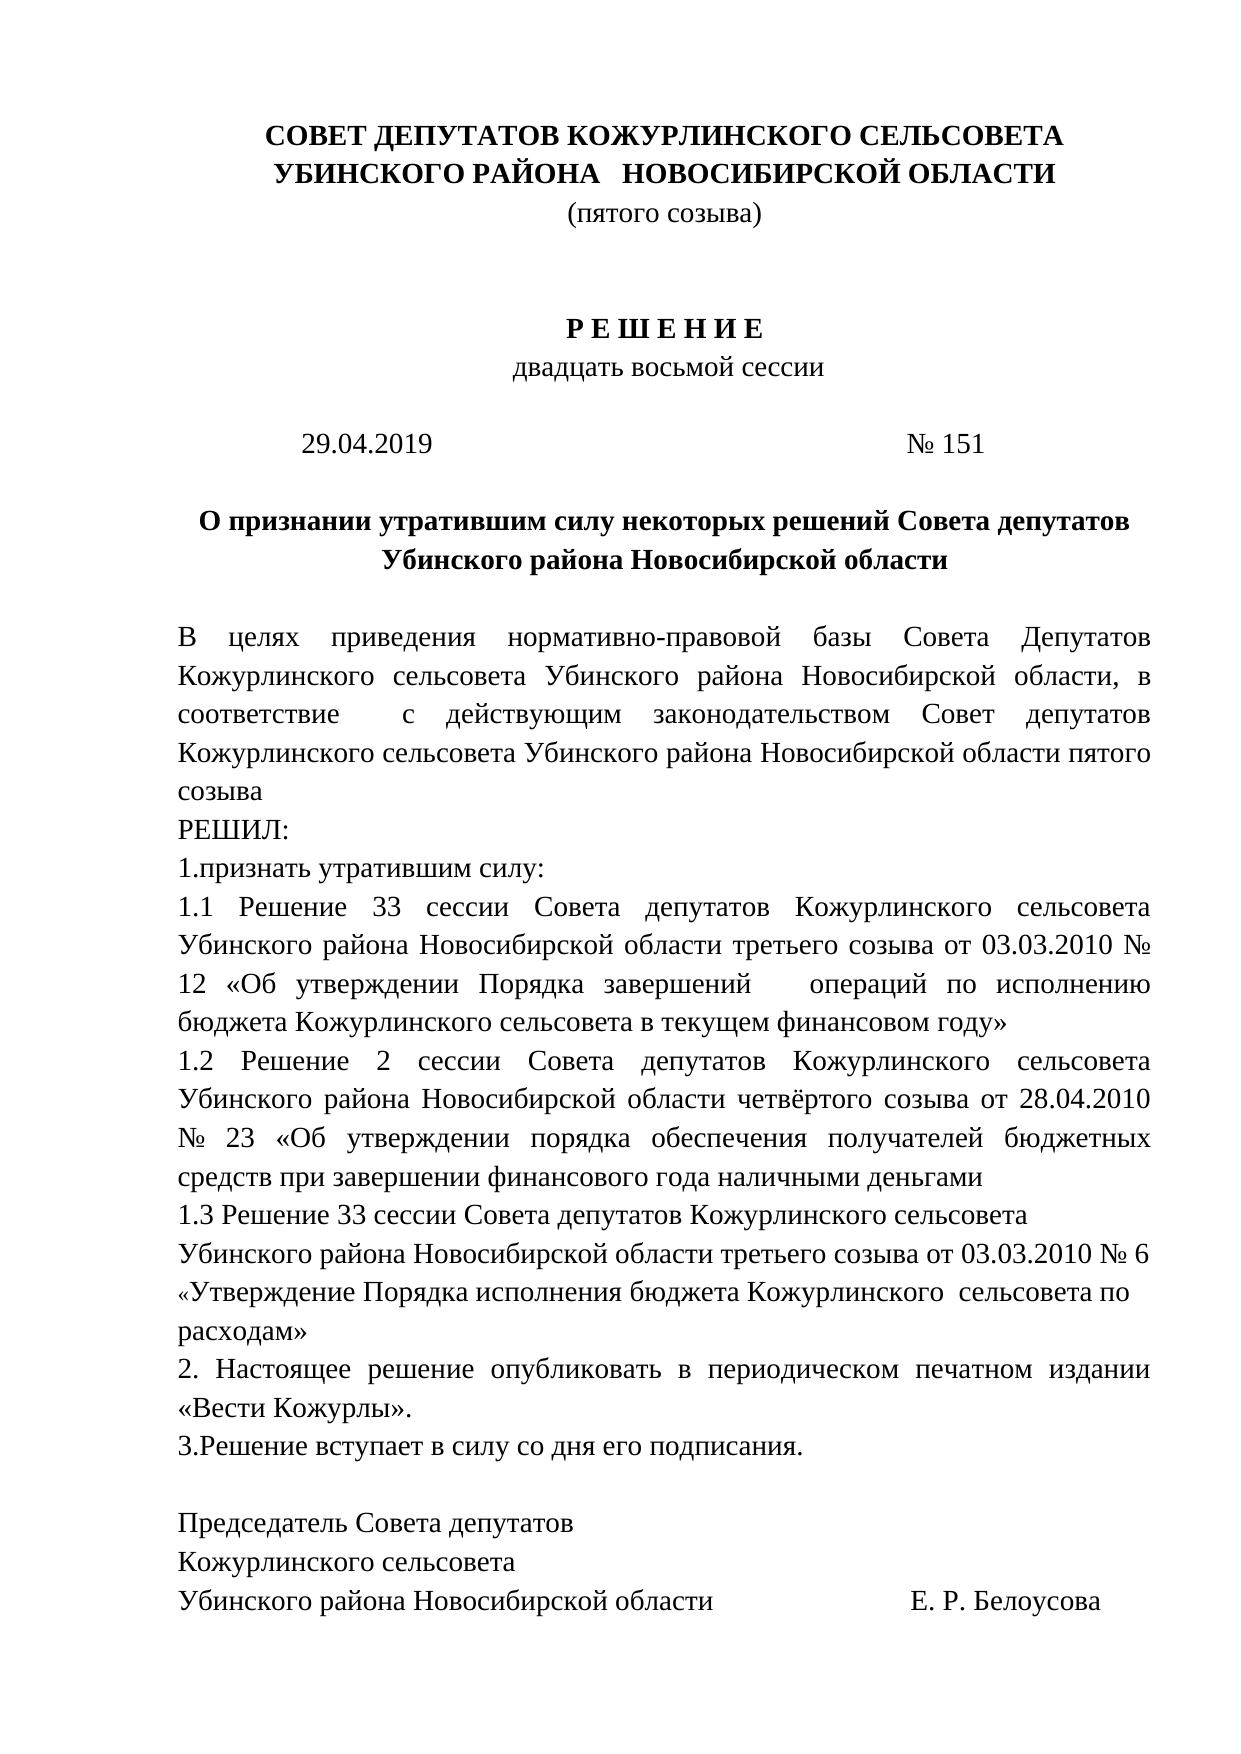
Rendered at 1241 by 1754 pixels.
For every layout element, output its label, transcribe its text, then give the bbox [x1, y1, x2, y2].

text 3.Решение вступает в силу со дня его подписания. [177, 1428, 1152, 1462]
text (пятого созыва) [177, 195, 1152, 229]
text Р Е Ш Е Н И Е [177, 311, 1152, 344]
text 29.04.2019 № 151 [177, 426, 1152, 460]
text 2. Настоящее решение опубликовать в периодическом печатном издании «Вести Кожурлы». [177, 1351, 1152, 1423]
text двадцать восьмой сессии [177, 349, 1152, 383]
text Председатель Совета депутатов [177, 1506, 1152, 1539]
text Кожурлинского сельсовета [177, 1544, 1152, 1578]
text 1.3 Решение 33 сессии Совета депутатов Кожурлинского сельсовета Убинского района Новосибирской области третьего созыва от 03.03.2010 № 6 «Утверждение Порядка исполнения бюджета Кожурлинского сельсовета по расходам» [177, 1197, 1152, 1346]
text 1.1 Решение 33 сессии Совета депутатов Кожурлинского сельсовета Убинского района Новосибирской области третьего созыва от 03.03.2010 № 12 «Об утверждении Порядка завершений операций по исполнению бюджета Кожурлинского сельсовета в текущем финансовом году» [177, 889, 1152, 1038]
text В целях приведения нормативно-правовой базы Совета Депутатов Кожурлинского сельсовета Убинского района Новосибирской области, в соответствие с действующим законодательством Совет депутатов Кожурлинского сельсовета Убинского района Новосибирской области пятого созыва [177, 619, 1152, 807]
text 1.признать утратившим силу: [177, 850, 1152, 884]
text О признании утратившим силу некоторых решений Совета депутатов Убинского района Новосибирской области [177, 503, 1152, 576]
text РЕШИЛ: [177, 812, 1152, 845]
text УБИНСКОГО РАЙОНА НОВОСИБИРСКОЙ ОБЛАСТИ [177, 157, 1152, 190]
text СОВЕТ ДЕПУТАТОВ КОЖУРЛИНСКОГО СЕЛЬСОВЕТА [177, 118, 1152, 152]
text 1.2 Решение 2 сессии Совета депутатов Кожурлинского сельсовета Убинского района Новосибирской области четвёртого созыва от 28.04.2010 № 23 «Об утверждении порядка обеспечения получателей бюджетных средств при завершении финансового года наличными деньгами [177, 1043, 1152, 1192]
text Убинского района Новосибирской области Е. Р. Белоусова [177, 1583, 1152, 1616]
